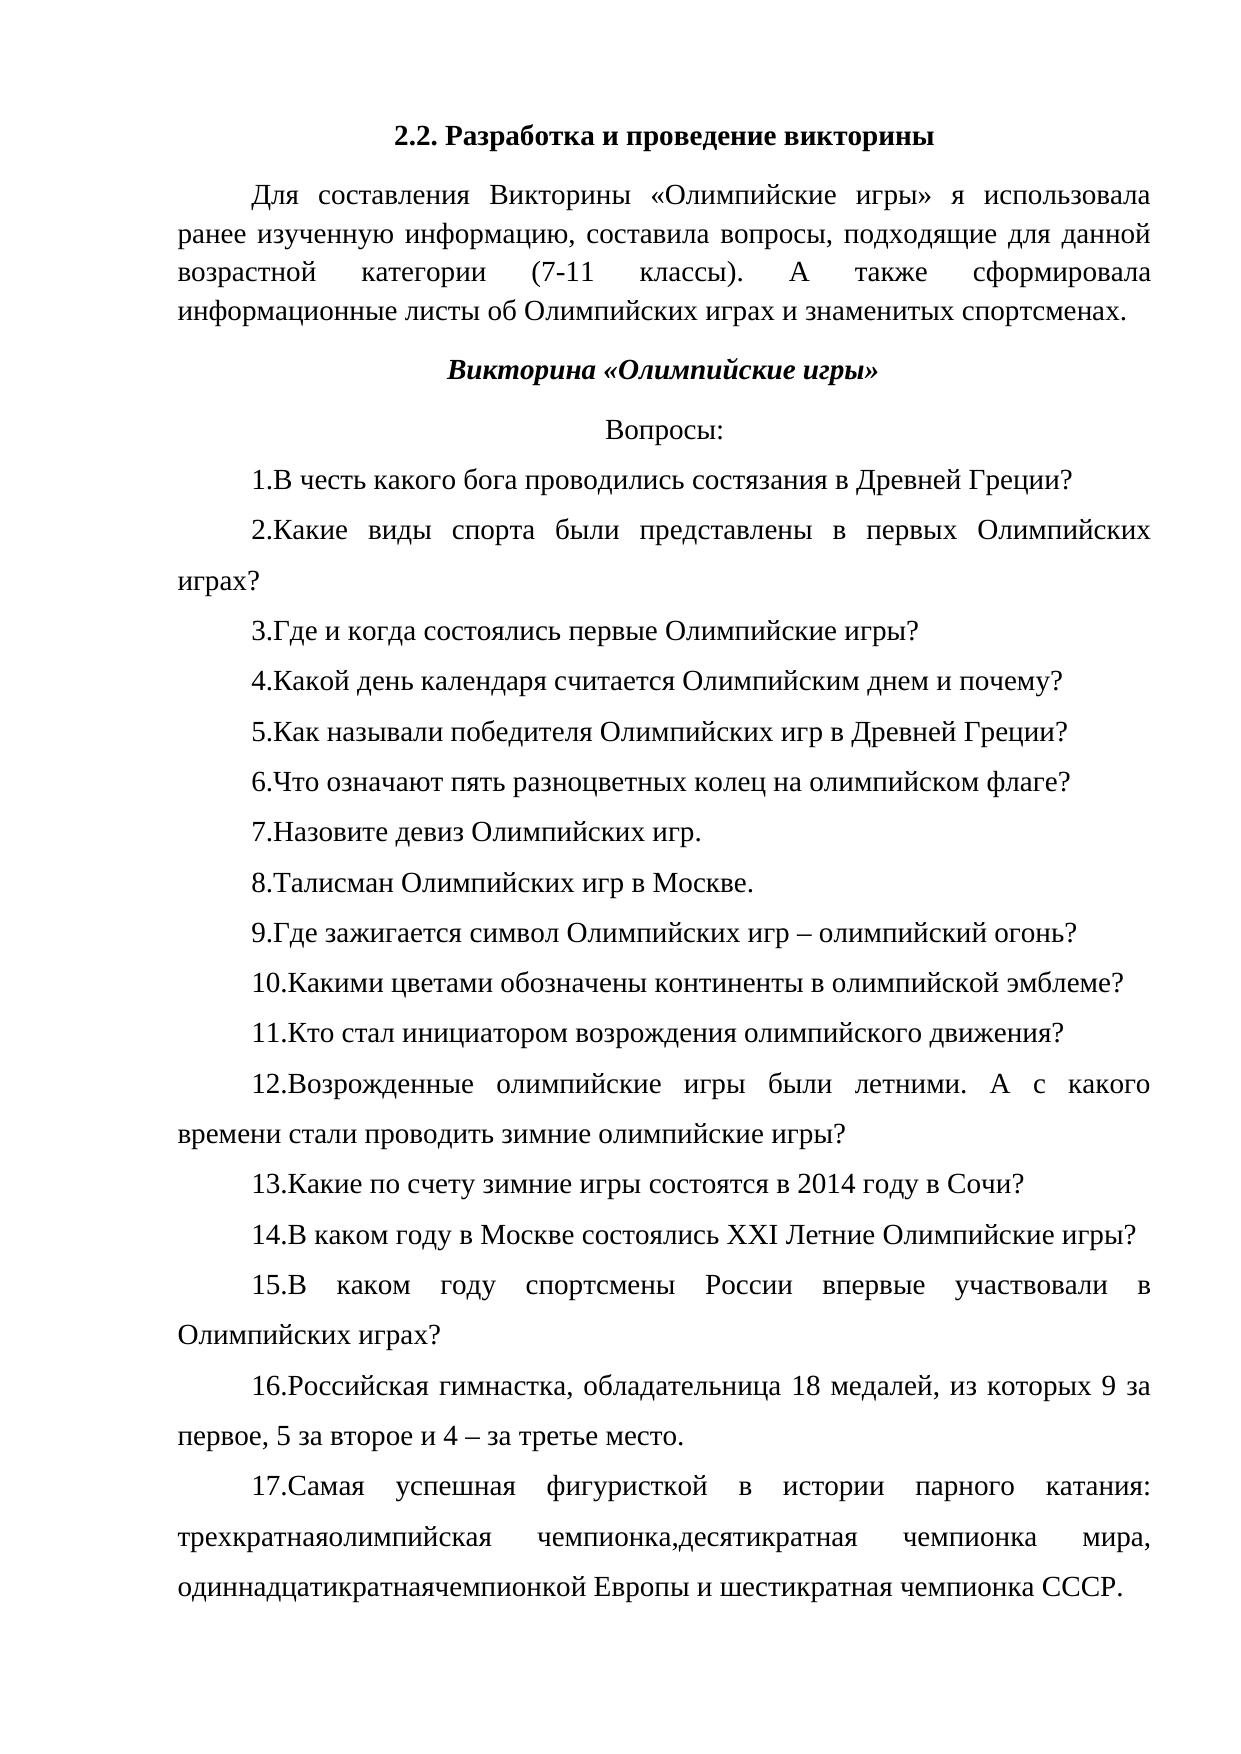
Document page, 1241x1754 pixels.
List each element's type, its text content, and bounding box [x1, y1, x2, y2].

text 9.Где зажигается символ Олимпийских игр – олимпийский огонь? [177, 915, 1152, 948]
text 12.Возрожденные олимпийские игры были летними. А с какого времени стали проводить зимние олимпийские игры? [177, 1066, 1152, 1150]
text 17.Самая успешная фигуристкой в истории парного катания: трехкратнаяолимпийская чемпионка,десятикратная чемпионка мира, одиннадцатикратнаячемпионкой Европы и шестикратная чемпионка СССР. [177, 1468, 1152, 1603]
text 15.В каком году спортсмены России впервые участвовали в Олимпийских играх? [177, 1267, 1152, 1351]
text 11.Кто стал инициатором возрождения олимпийского движения? [177, 1016, 1152, 1049]
text Для составления Викторины «Олимпийские игры» я использовала ранее изученную информацию, составила вопросы, подходящие для данной возрастной категории (7-11 классы). А также сформировала информационные листы об Олимпийских играх и знаменитых спортсменах. [177, 177, 1152, 327]
text 1.В честь какого бога проводились состязания в Древней Греции? [177, 462, 1152, 496]
text 7.Назовите девиз Олимпийских игр. [177, 814, 1152, 848]
text 10.Какими цветами обозначены континенты в олимпийской эмблеме? [177, 965, 1152, 999]
text 3.Где и когда состоялись первые Олимпийские игры? [177, 613, 1152, 647]
text 4.Какой день календаря считается Олимпийским днем и почему? [177, 663, 1152, 697]
text Викторина «Олимпийские игры» [177, 352, 1152, 386]
text 13.Какие по счету зимние игры состоятся в 2014 году в Сочи? [177, 1167, 1152, 1200]
text 2.Какие виды спорта были представлены в первых Олимпийских играх? [177, 512, 1152, 596]
text Вопросы: [177, 412, 1152, 445]
text 16.Российская гимнастка, обладательница 18 медалей, из которых 9 за первое, 5 за второе и 4 – за третье место. [177, 1368, 1152, 1452]
text 6.Что означают пять разноцветных колец на олимпийском флаге? [177, 764, 1152, 798]
text 5.Как называли победителя Олимпийских игр в Древней Греции? [177, 714, 1152, 747]
text 8.Талисман Олимпийских игр в Москве. [177, 865, 1152, 898]
text 2.2. Разработка и проведение викторины [177, 118, 1152, 152]
text 14.В каком году в Москве состоялись XXI Летние Олимпийские игры? [177, 1217, 1152, 1250]
